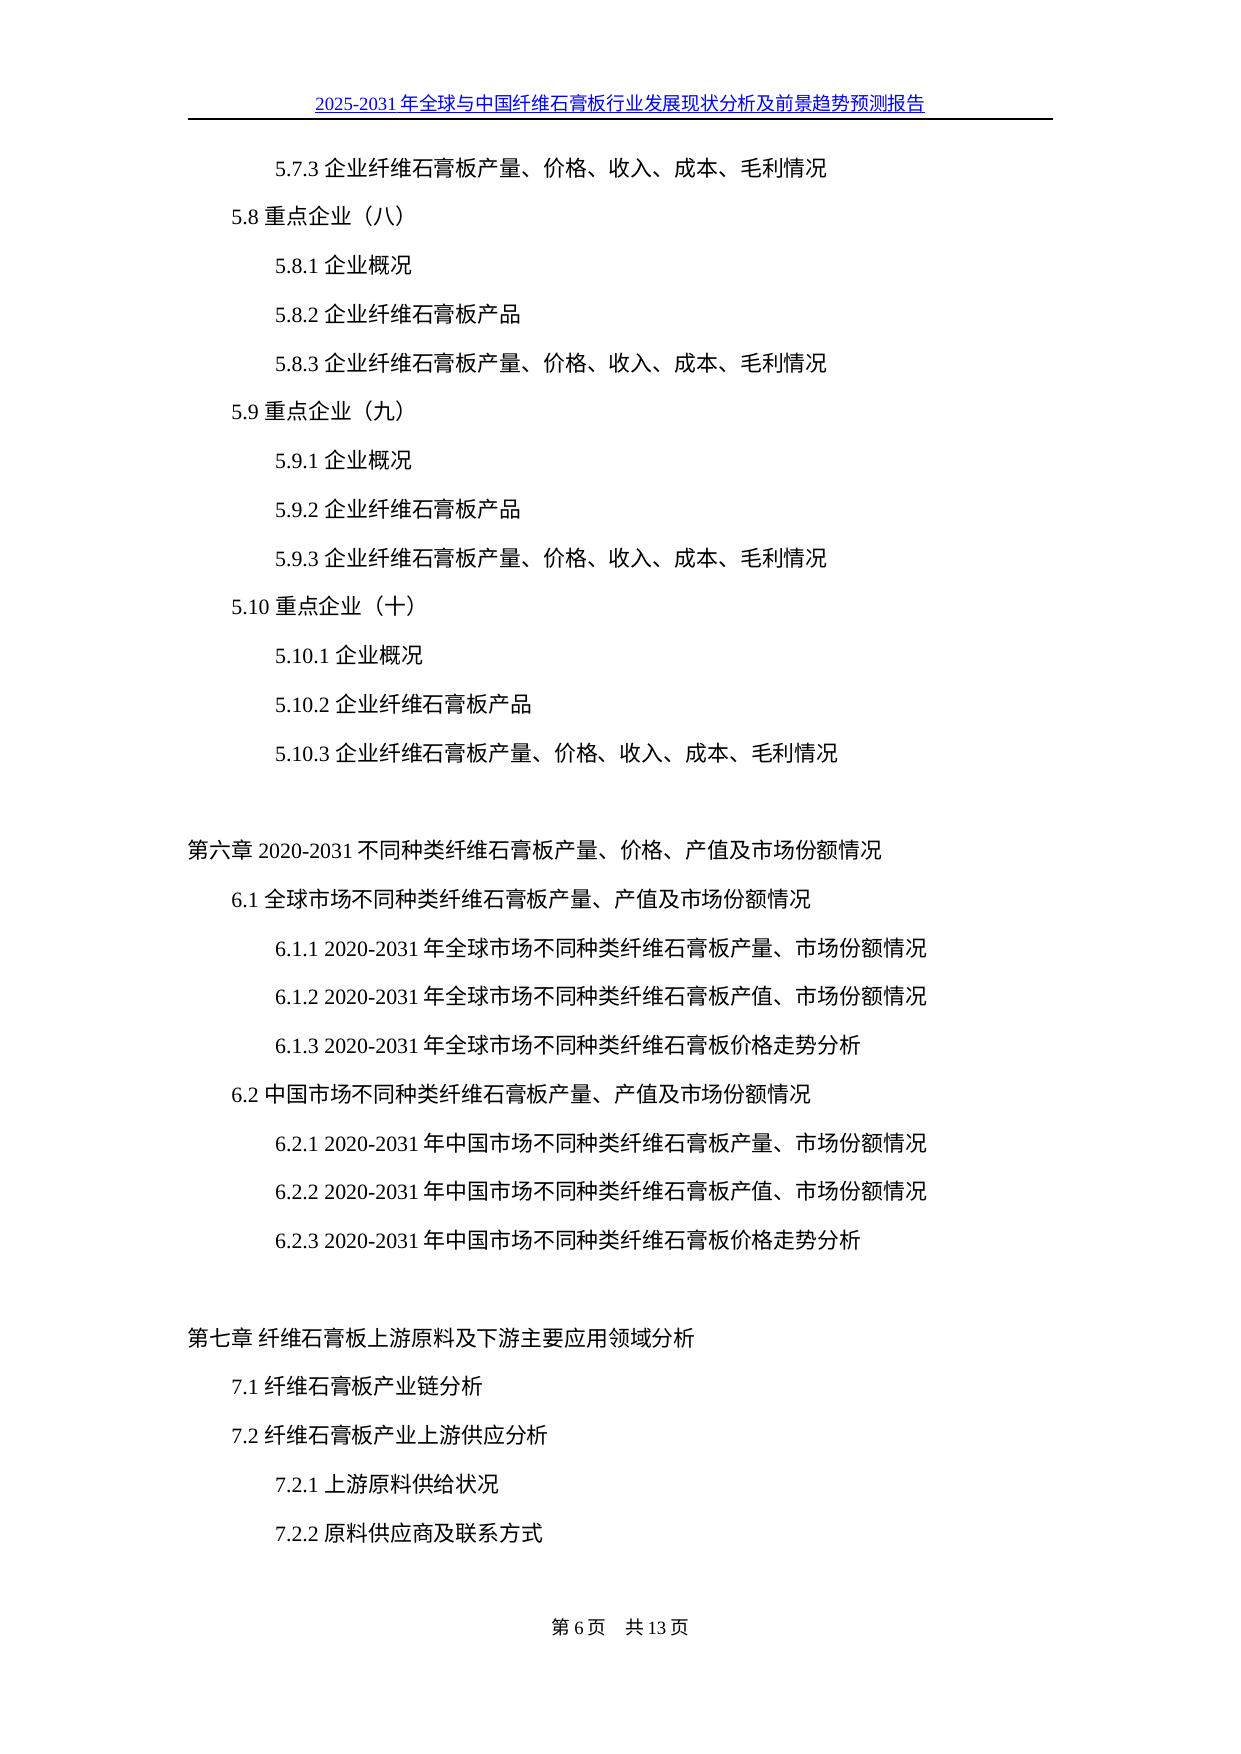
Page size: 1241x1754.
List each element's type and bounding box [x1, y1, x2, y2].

text [187, 150, 1053, 1548]
